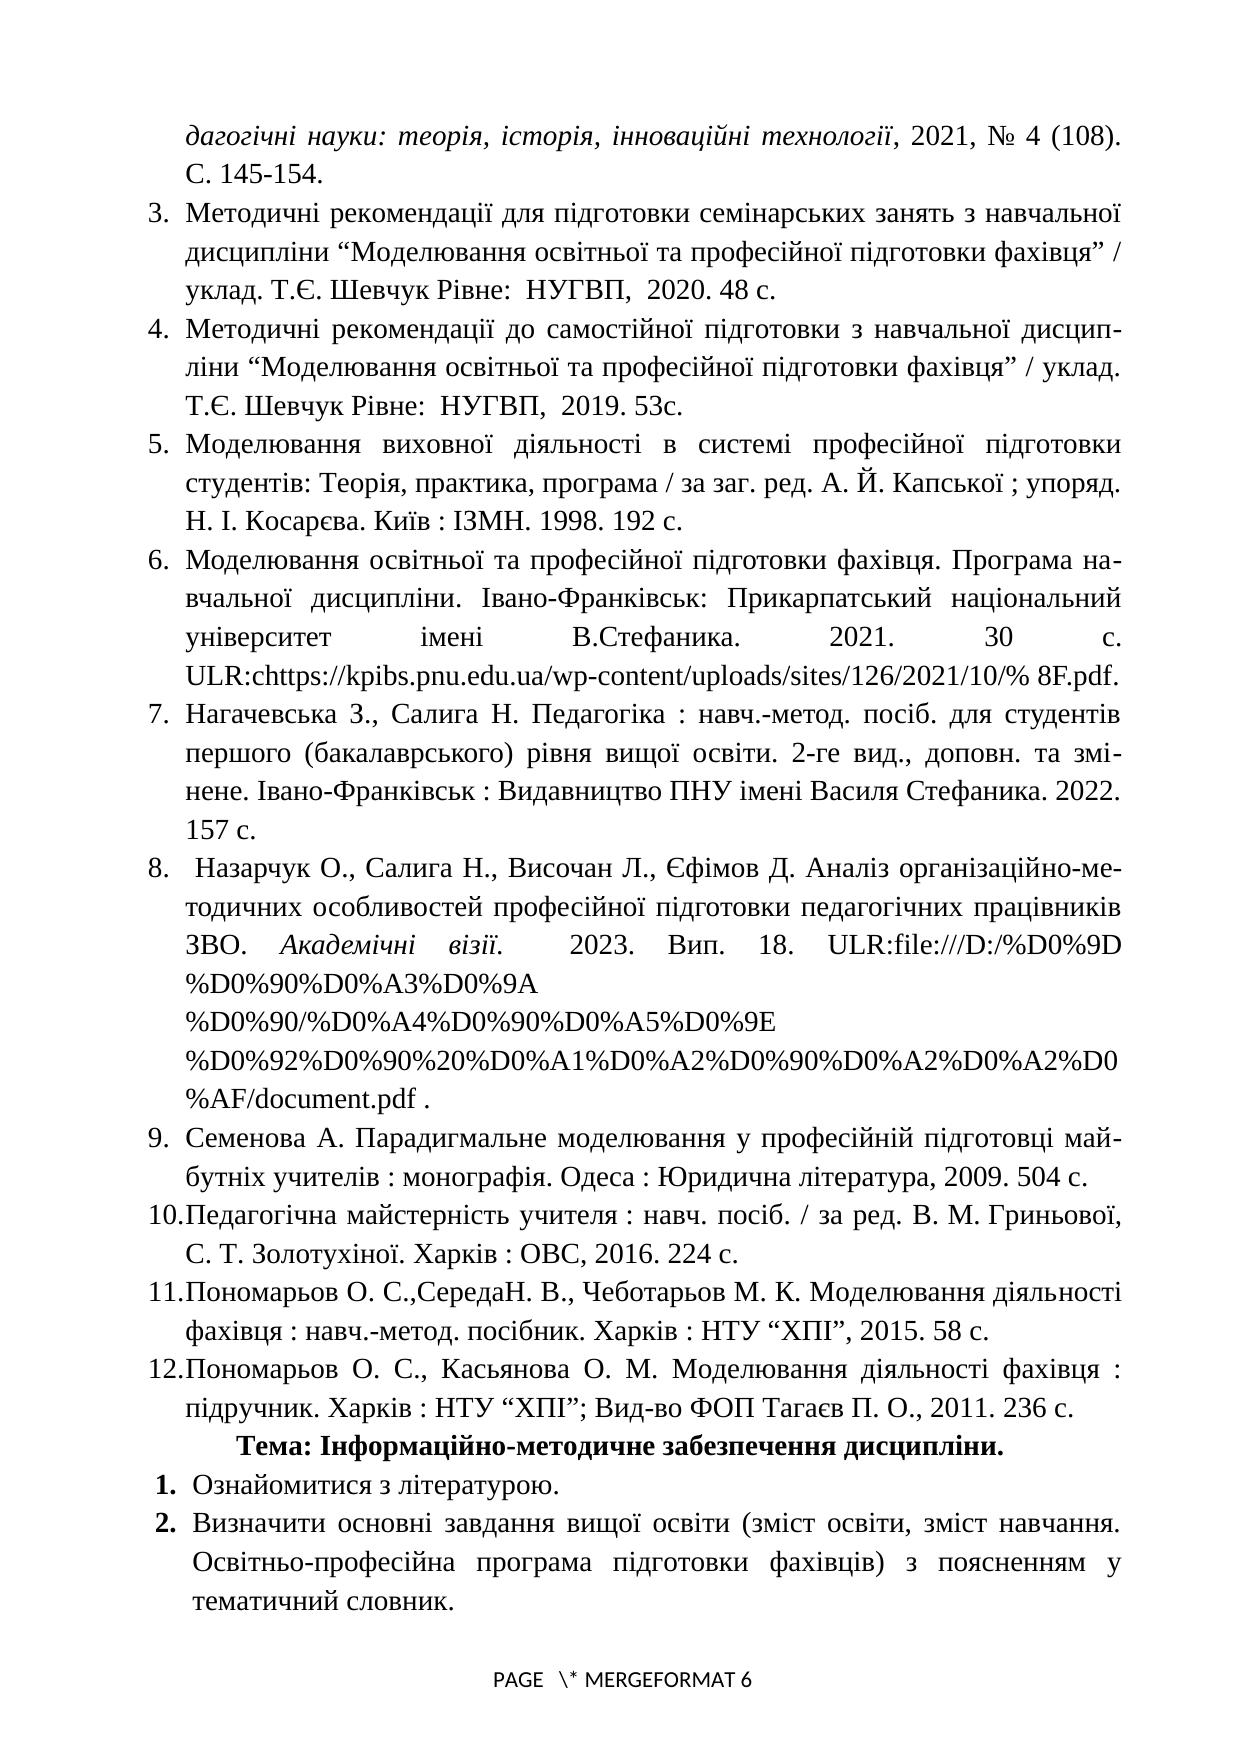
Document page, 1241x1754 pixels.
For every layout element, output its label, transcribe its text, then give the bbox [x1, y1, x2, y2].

list Методичні рекомендації до самостійної підготовки з навчальної дисципліни “Моделювання освітньої та професійної підготовки фахівця” / уклад. Т.Є. Шевчук Рівне: НУГВП, 2019. 53с. [148, 311, 1122, 421]
list Педагогічна майстерність учителя : навч. посіб. / за ред. В. М. Гриньової, С. Т. Золотухіної. Харків : ОВС, 2016. 224 с. [148, 1197, 1122, 1269]
list Семенова А. Парадигмальне моделювання у професійній підготовці майбутніх учителів : монографія. Одеса : Юридична література, 2009. 504 с. [148, 1120, 1122, 1192]
list Пономарьов О. С.,СередаН. В., Чеботарьов М. К. Моделювання діяльності фахівця : навч.-метод. посібник. Харків : НТУ “ХПІ”, 2015. 58 с. [148, 1274, 1122, 1346]
list Визначити основні завдання вищої освіти (зміст освіти, зміст навчання. Освітньо-професійна програма підготовки фахівців) з поясненням у тематичний словник. [154, 1506, 1122, 1616]
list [148, 118, 1122, 190]
list Ознайомитися з літературою. [154, 1467, 1122, 1501]
list Пономарьов О. С., Касьянова О. М. Моделювання діяльності фахівця : підручник. Харків : НТУ “ХПІ”; Вид-во ФОП Тагаєв П. О., 2011. 236 с. [148, 1351, 1122, 1423]
list Тема: Інформаційно-методичне забезпечення дисципліни. [118, 1428, 1122, 1462]
list Методичні рекомендації для підготовки семінарських занять з навчальної дисципліни “Моделювання освітньої та професійної підготовки фахівця” / уклад. Т.Є. Шевчук Рівне: НУГВП, 2020. 48 с. [148, 195, 1122, 306]
list Моделювання освітньої та професійної підготовки фахівця. Програма навчальної дисципліни. Івано-Франківськ: Прикарпатський національний університет імені В.Стефаника. 2021. 30 с. ULR:сhttps://kpibs.pnu.edu.ua/wp-content/uploads/sites/126/2021/10/% 8F.pdf. [148, 542, 1122, 691]
list Нагачевська З., Салига Н. Педагогіка : навч.-метод. посіб. для студентів першого (бакалаврського) рівня вищої освіти. 2-ге вид., доповн. та змінене. Івано-Франківськ : Видавництво ПНУ імені Василя Стефаника. 2022. 157 с. [148, 696, 1122, 845]
list Моделювання виховної діяльності в системі професійної підготовки студентів: Теорія, практика, програма / за заг. ред. А. Й. Капської ; упоряд. Н. І. Косарєва. Київ : ІЗМН. 1998. 192 с. [148, 426, 1122, 537]
list Назарчук О., Салига Н., Височан Л., Єфімов Д. Аналіз організаційно‐методичних особливостей професійної підготовки педагогічних працівників ЗВО. Академічні візії. 2023. Вип. 18. ULR:file:///D:/%D0%9D%D0%90%D0%A3%D0%9A%D0%90/%D0%A4%D0%90%D0%A5%D0%9E%D0%92%D0%90%20%D0%A1%D0%A2%D0%90%D0%A2%D0%A2%D0%AF/document.pdf . [148, 850, 1122, 1115]
